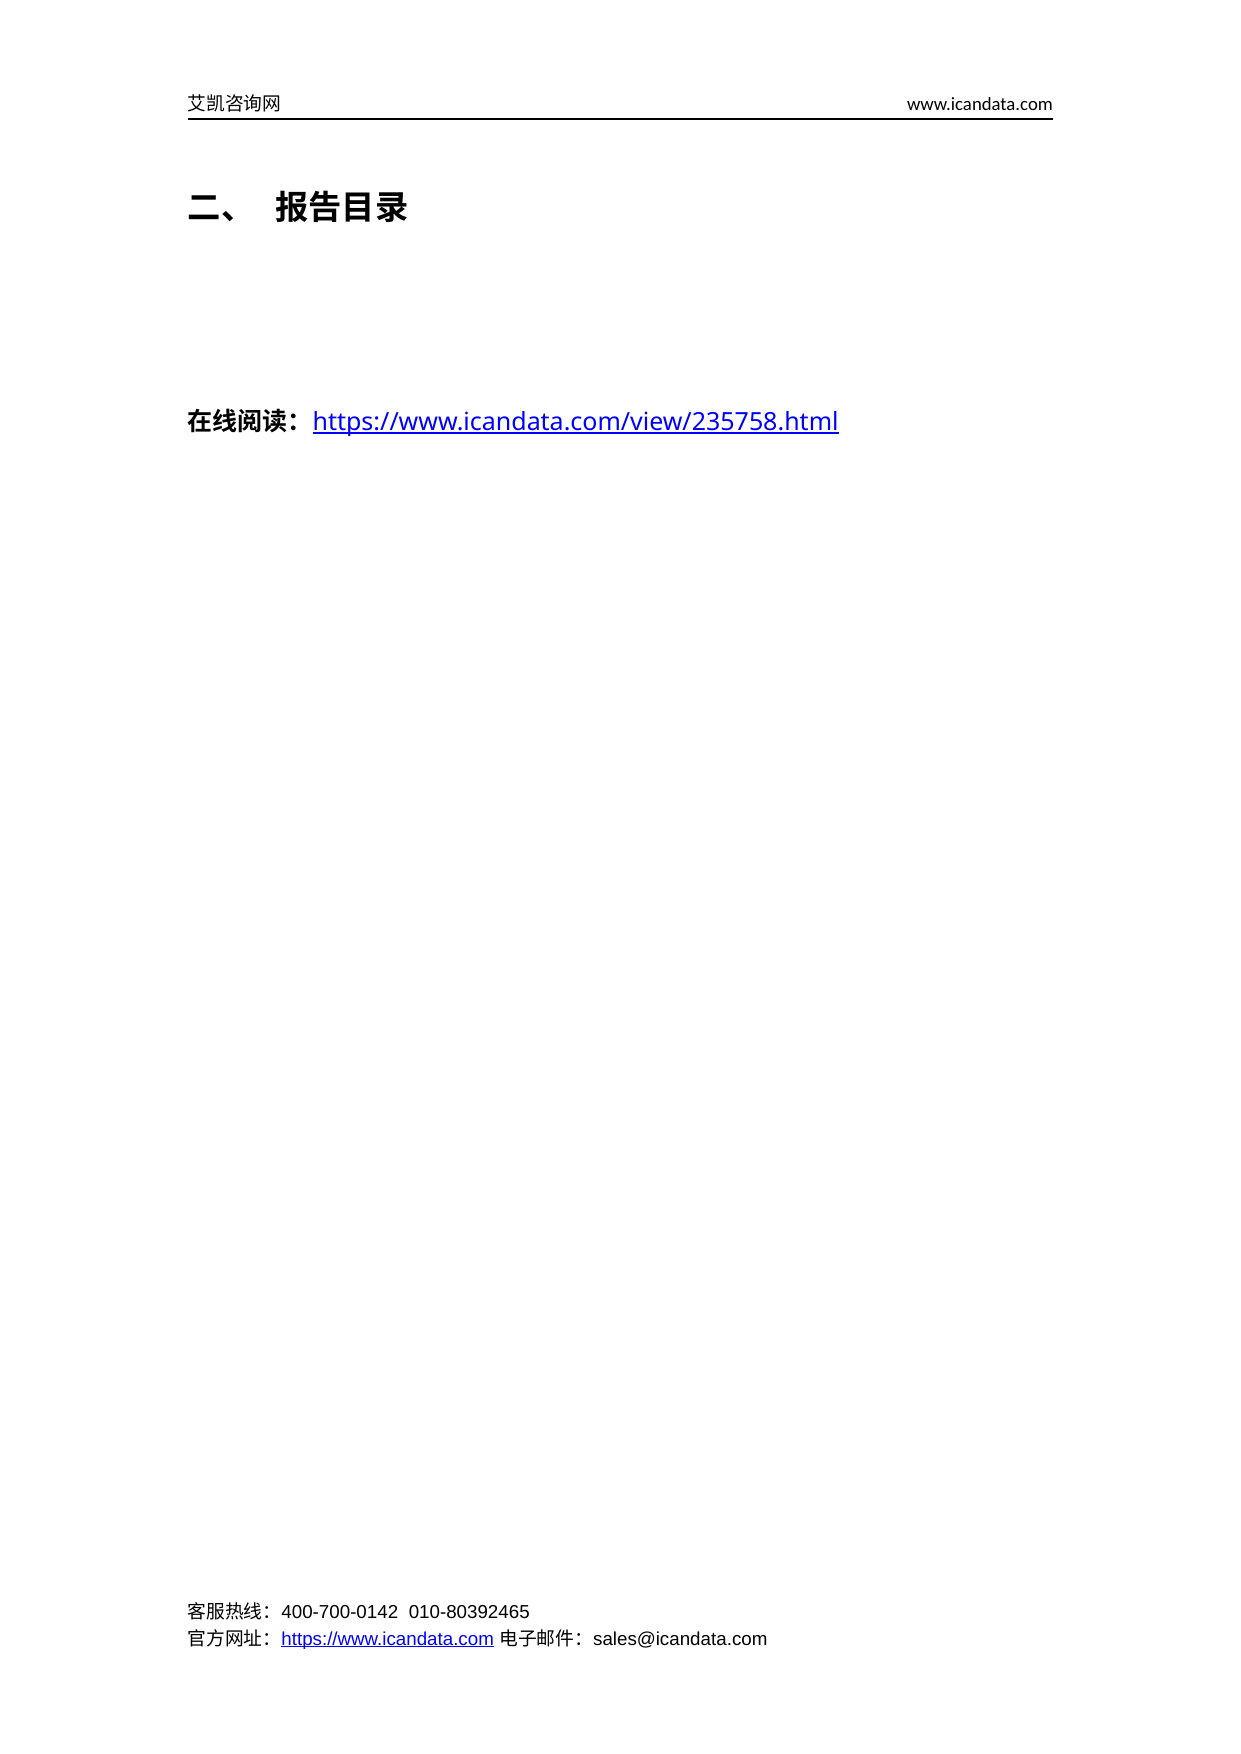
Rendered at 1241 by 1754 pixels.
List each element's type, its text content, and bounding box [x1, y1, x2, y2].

subtitle 报告目录 [187, 172, 1053, 237]
text 在线阅读：https://www.icandata.com/view/235758.html [187, 387, 1053, 452]
